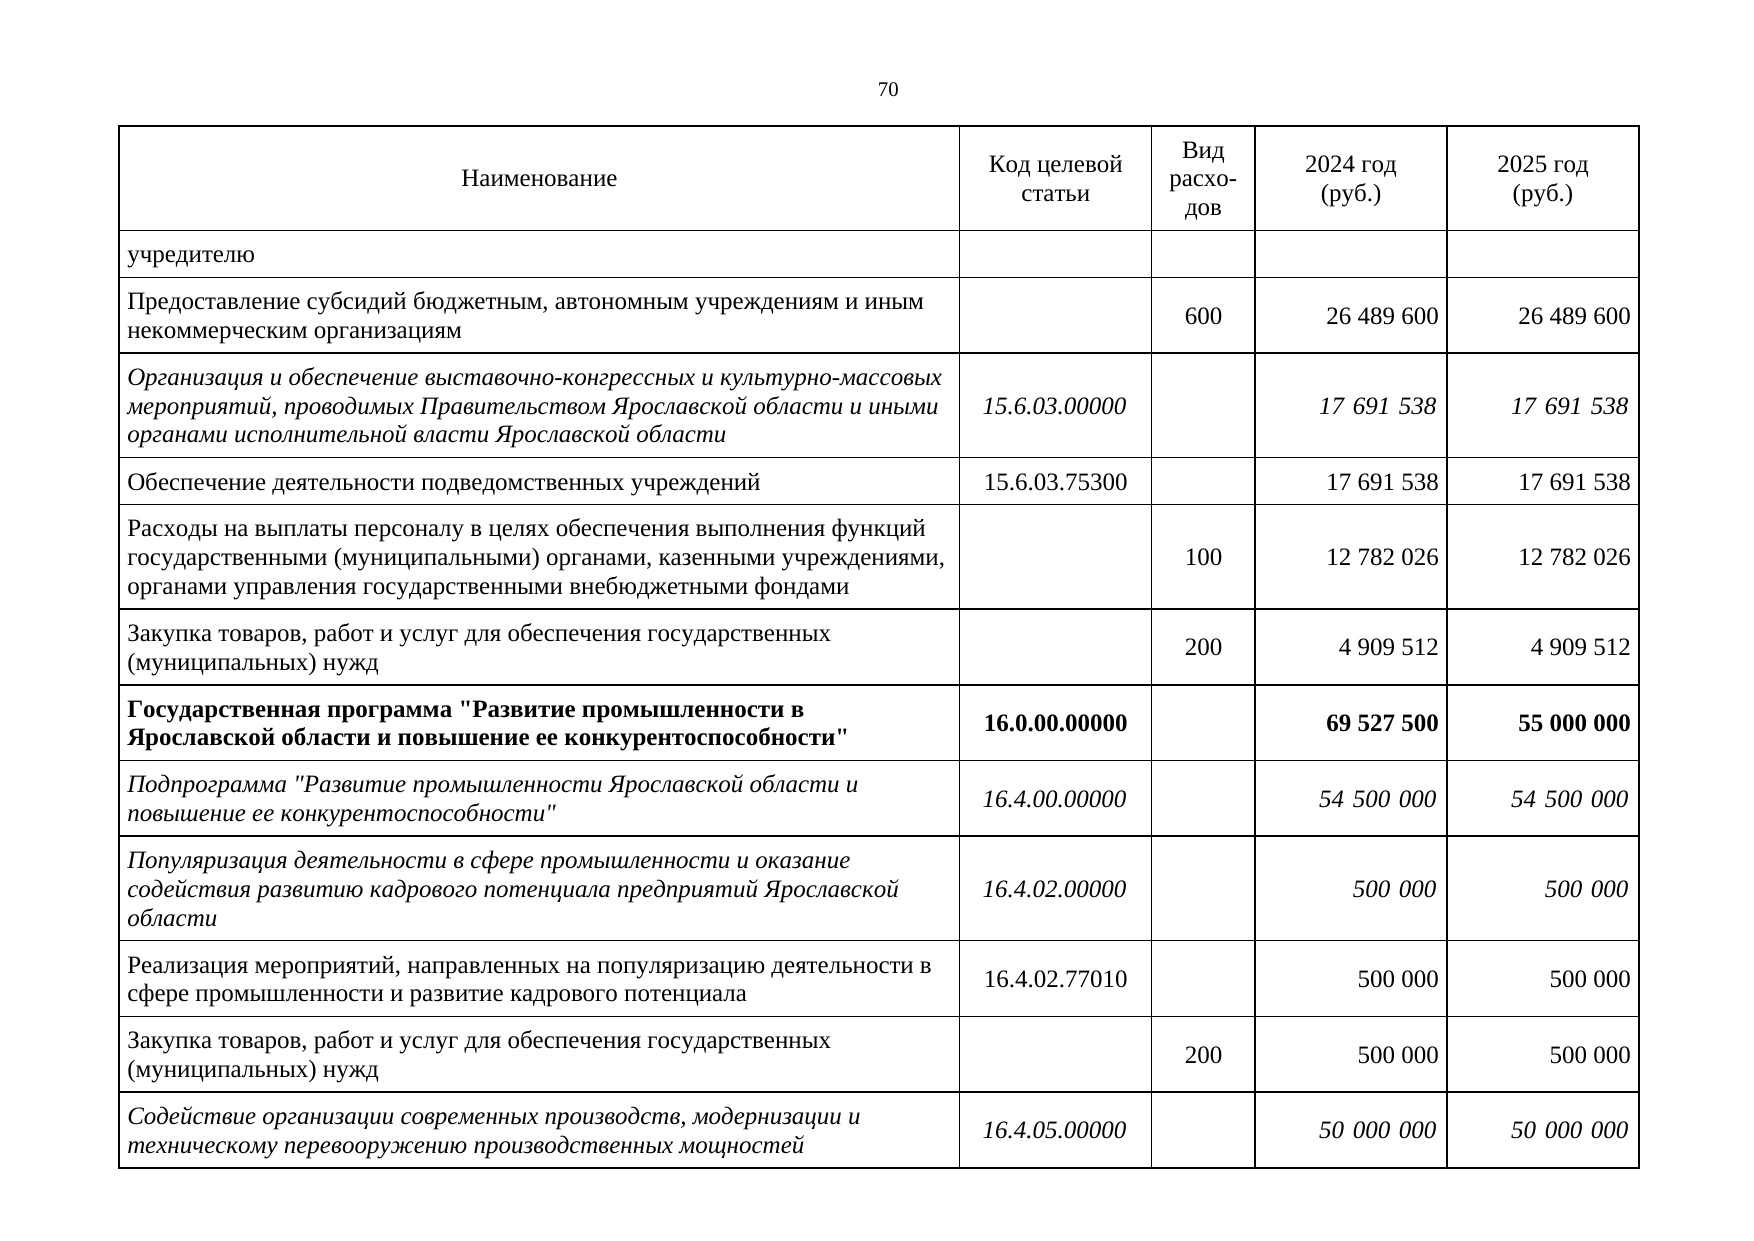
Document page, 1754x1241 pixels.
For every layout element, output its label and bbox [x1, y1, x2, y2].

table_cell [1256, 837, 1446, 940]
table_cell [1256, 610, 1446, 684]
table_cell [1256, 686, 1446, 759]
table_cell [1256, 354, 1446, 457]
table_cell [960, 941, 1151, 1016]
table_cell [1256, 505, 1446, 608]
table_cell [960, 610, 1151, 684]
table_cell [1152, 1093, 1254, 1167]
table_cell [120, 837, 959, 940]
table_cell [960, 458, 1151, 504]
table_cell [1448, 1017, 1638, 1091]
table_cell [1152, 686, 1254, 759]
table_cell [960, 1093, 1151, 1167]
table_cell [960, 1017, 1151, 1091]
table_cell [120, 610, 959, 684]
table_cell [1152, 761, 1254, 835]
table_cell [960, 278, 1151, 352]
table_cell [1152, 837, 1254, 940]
table_header [960, 127, 1151, 229]
table_header [1448, 127, 1638, 229]
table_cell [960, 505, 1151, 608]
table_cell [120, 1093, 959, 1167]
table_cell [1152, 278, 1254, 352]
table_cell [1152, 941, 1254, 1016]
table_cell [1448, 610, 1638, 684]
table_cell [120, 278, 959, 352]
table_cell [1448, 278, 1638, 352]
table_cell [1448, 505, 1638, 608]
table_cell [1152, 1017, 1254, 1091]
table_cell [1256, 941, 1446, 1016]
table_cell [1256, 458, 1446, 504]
table_header [1256, 127, 1446, 229]
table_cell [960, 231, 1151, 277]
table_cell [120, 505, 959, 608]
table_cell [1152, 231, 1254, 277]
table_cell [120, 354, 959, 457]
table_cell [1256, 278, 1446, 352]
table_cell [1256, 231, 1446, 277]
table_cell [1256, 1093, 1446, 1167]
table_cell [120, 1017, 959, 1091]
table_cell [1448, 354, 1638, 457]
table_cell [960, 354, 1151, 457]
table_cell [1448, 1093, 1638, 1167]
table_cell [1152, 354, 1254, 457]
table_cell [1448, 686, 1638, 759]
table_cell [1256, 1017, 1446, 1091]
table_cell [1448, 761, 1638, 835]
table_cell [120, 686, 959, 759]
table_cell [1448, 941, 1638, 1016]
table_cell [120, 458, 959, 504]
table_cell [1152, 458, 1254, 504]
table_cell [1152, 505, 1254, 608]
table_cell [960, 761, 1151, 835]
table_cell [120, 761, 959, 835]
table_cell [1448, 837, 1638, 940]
table_header [120, 127, 959, 229]
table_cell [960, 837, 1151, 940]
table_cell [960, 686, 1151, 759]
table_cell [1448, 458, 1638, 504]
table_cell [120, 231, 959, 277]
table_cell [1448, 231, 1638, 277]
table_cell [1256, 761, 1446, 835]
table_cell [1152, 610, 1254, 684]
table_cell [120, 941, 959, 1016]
table_header [1152, 127, 1254, 229]
